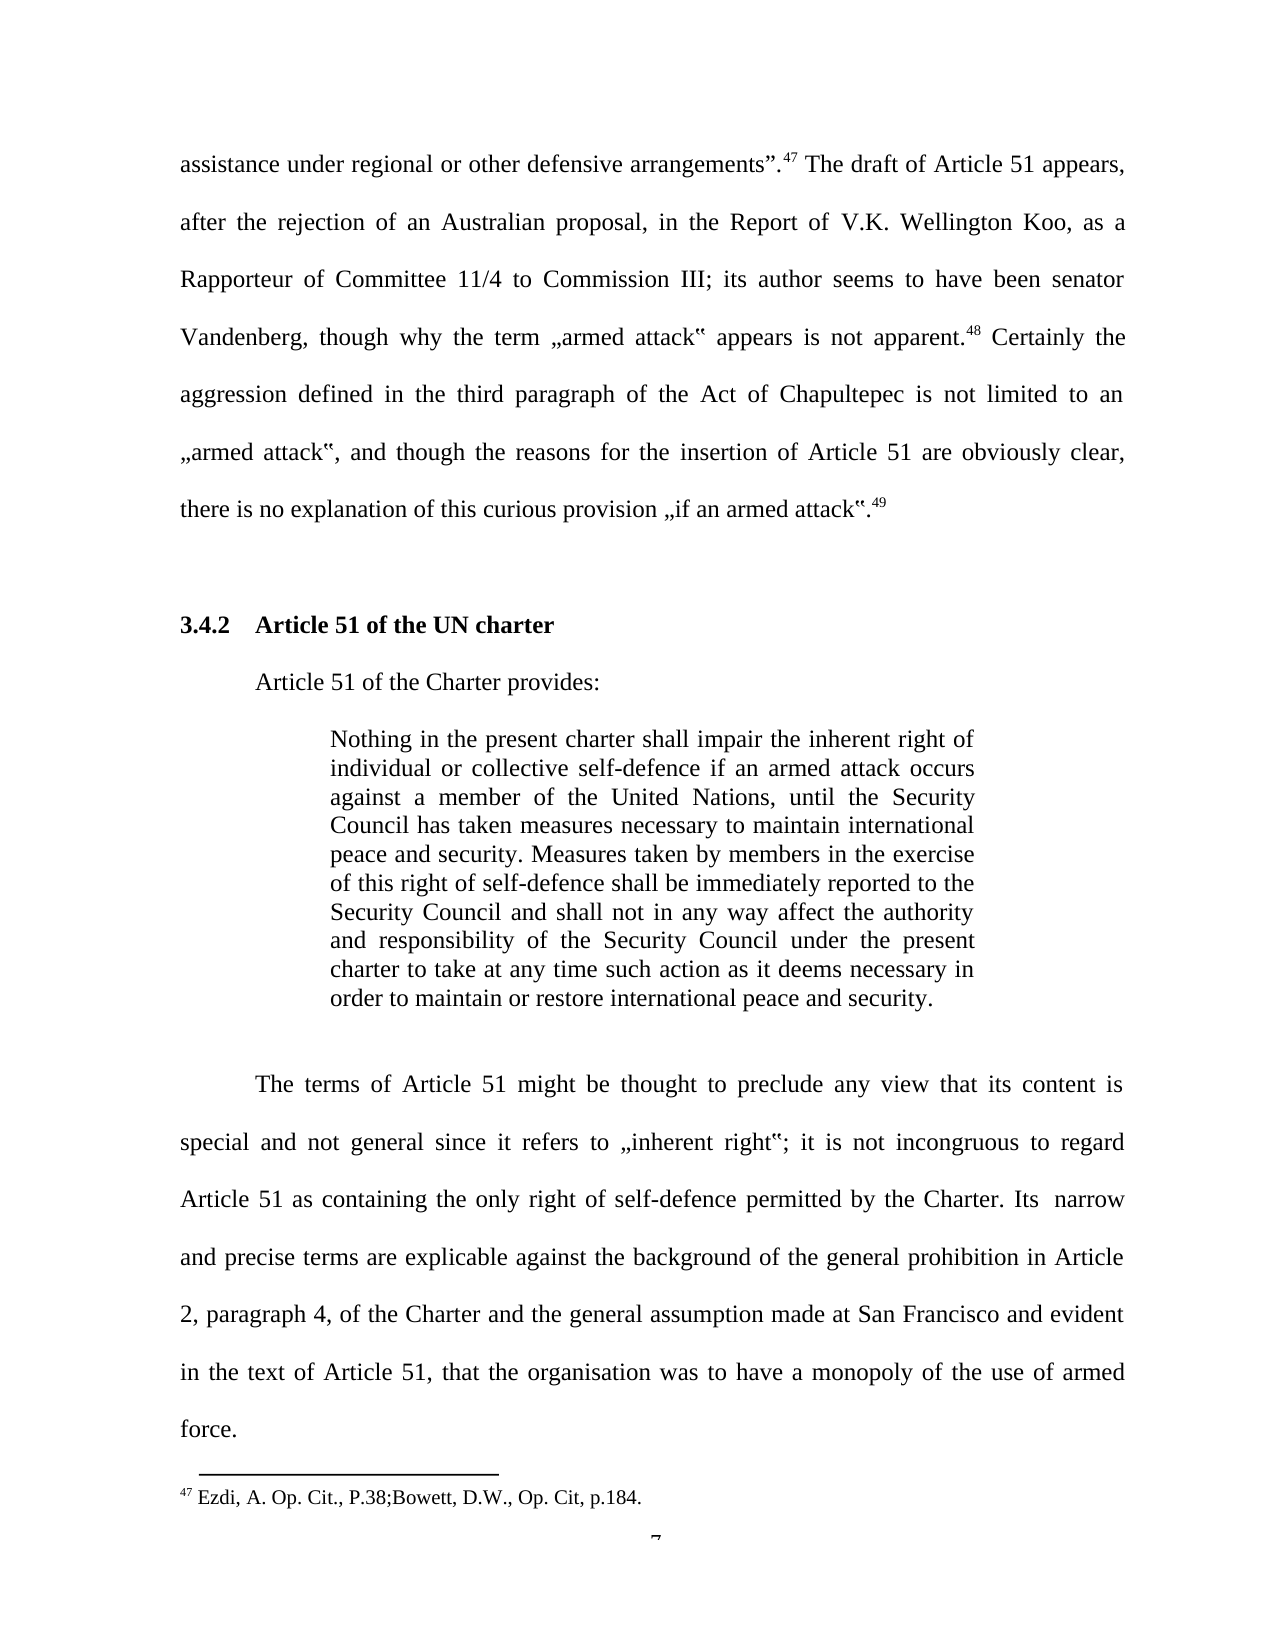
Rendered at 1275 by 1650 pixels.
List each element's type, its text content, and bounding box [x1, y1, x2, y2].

text „armed attack‟, and though the reasons for the insertion of Article 51 are obviously clear, there is no explanation of this curious provision „if an armed attack‟.49 [180, 437, 1126, 523]
subtitle Article 51 of the UN charter [180, 610, 1137, 638]
text 47 Ezdi, A. Op. Cit., P.38;Bowett, D.W., Op. Cit, p.184. [180, 1486, 1137, 1509]
text The terms of Article 51 might be thought to preclude any view that its content is special and not general since it refers to „inherent right‟; it is not incongruous to regard Article 51 as containing the only right of self-defence permitted by the Charter. Its narrow and precise terms are explicable against the background of the general prohibition in Article 2, paragraph 4, of the Charter and the general assumption made at San Francisco and evident in the text of Article 51, that the organisation was to have a monopoly of the use of armed force. [180, 1069, 1125, 1443]
text Nothing in the present charter shall impair the inherent right of individual or collective self-defence if an armed attack occurs against a member of the United Nations, until the Security Council has taken measures necessary to maintain international peace and security. Measures taken by members in the exercise of this right of self-defence shall be immediately reported to the Security Council and shall not in any way affect the authority and responsibility of the Security Council under the present charter to take at any time such action as it deems necessary in order to maintain or restore international peace and security. [330, 724, 975, 1012]
text Article 51 of the Charter provides: [255, 667, 1137, 696]
text assistance under regional or other defensive arrangements”.47 The draft of Article 51 appears, after the rejection of an Australian proposal, in the Report of V.K. Wellington Koo, as a Rapporteur of Committee 11/4 to Commission III; its author seems to have been senator Vandenberg, though why the term „armed attack‟ appears is not apparent.48 Certainly the aggression defined in the third paragraph of the Act of Chapultepec is not limited to an [180, 149, 1126, 408]
